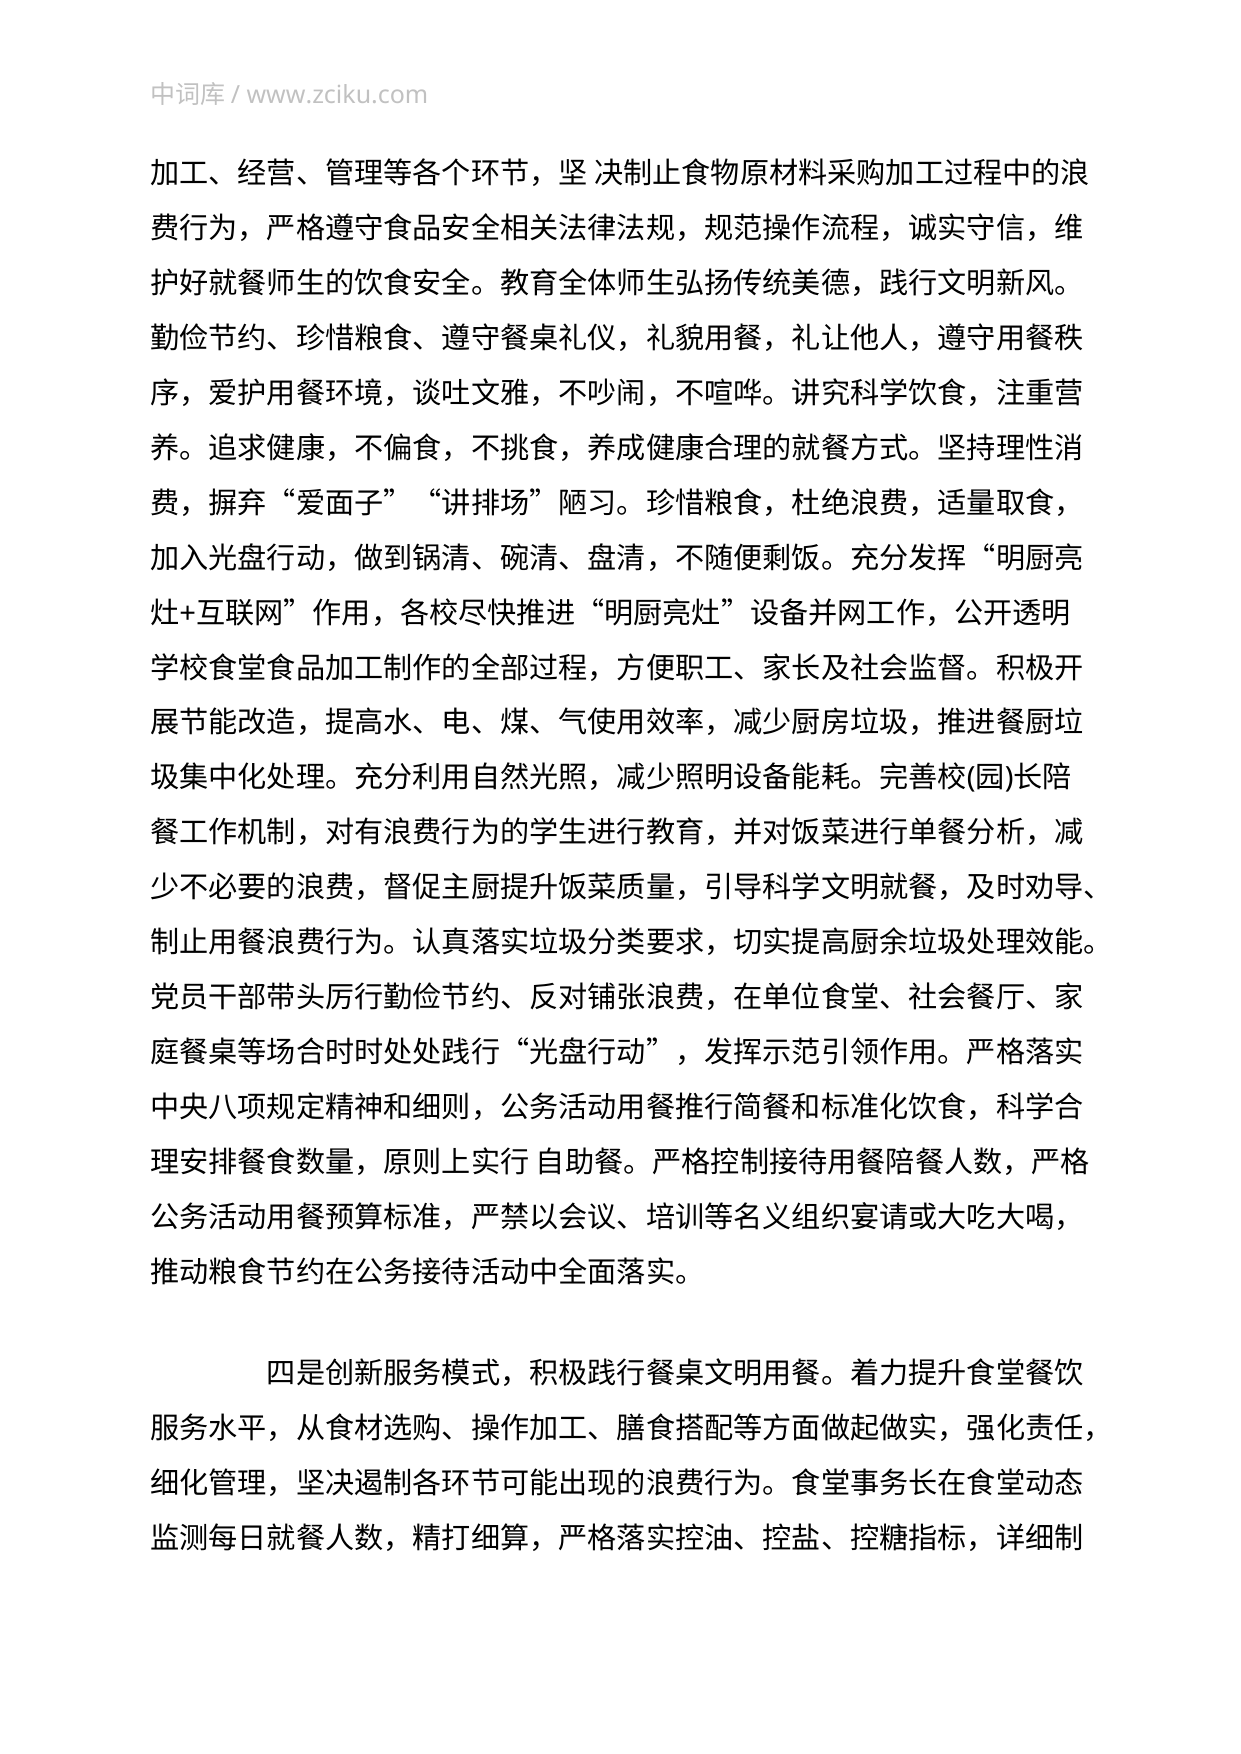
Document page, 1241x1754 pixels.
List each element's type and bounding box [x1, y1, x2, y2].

text [150, 150, 1090, 1290]
text [150, 1350, 1090, 1557]
